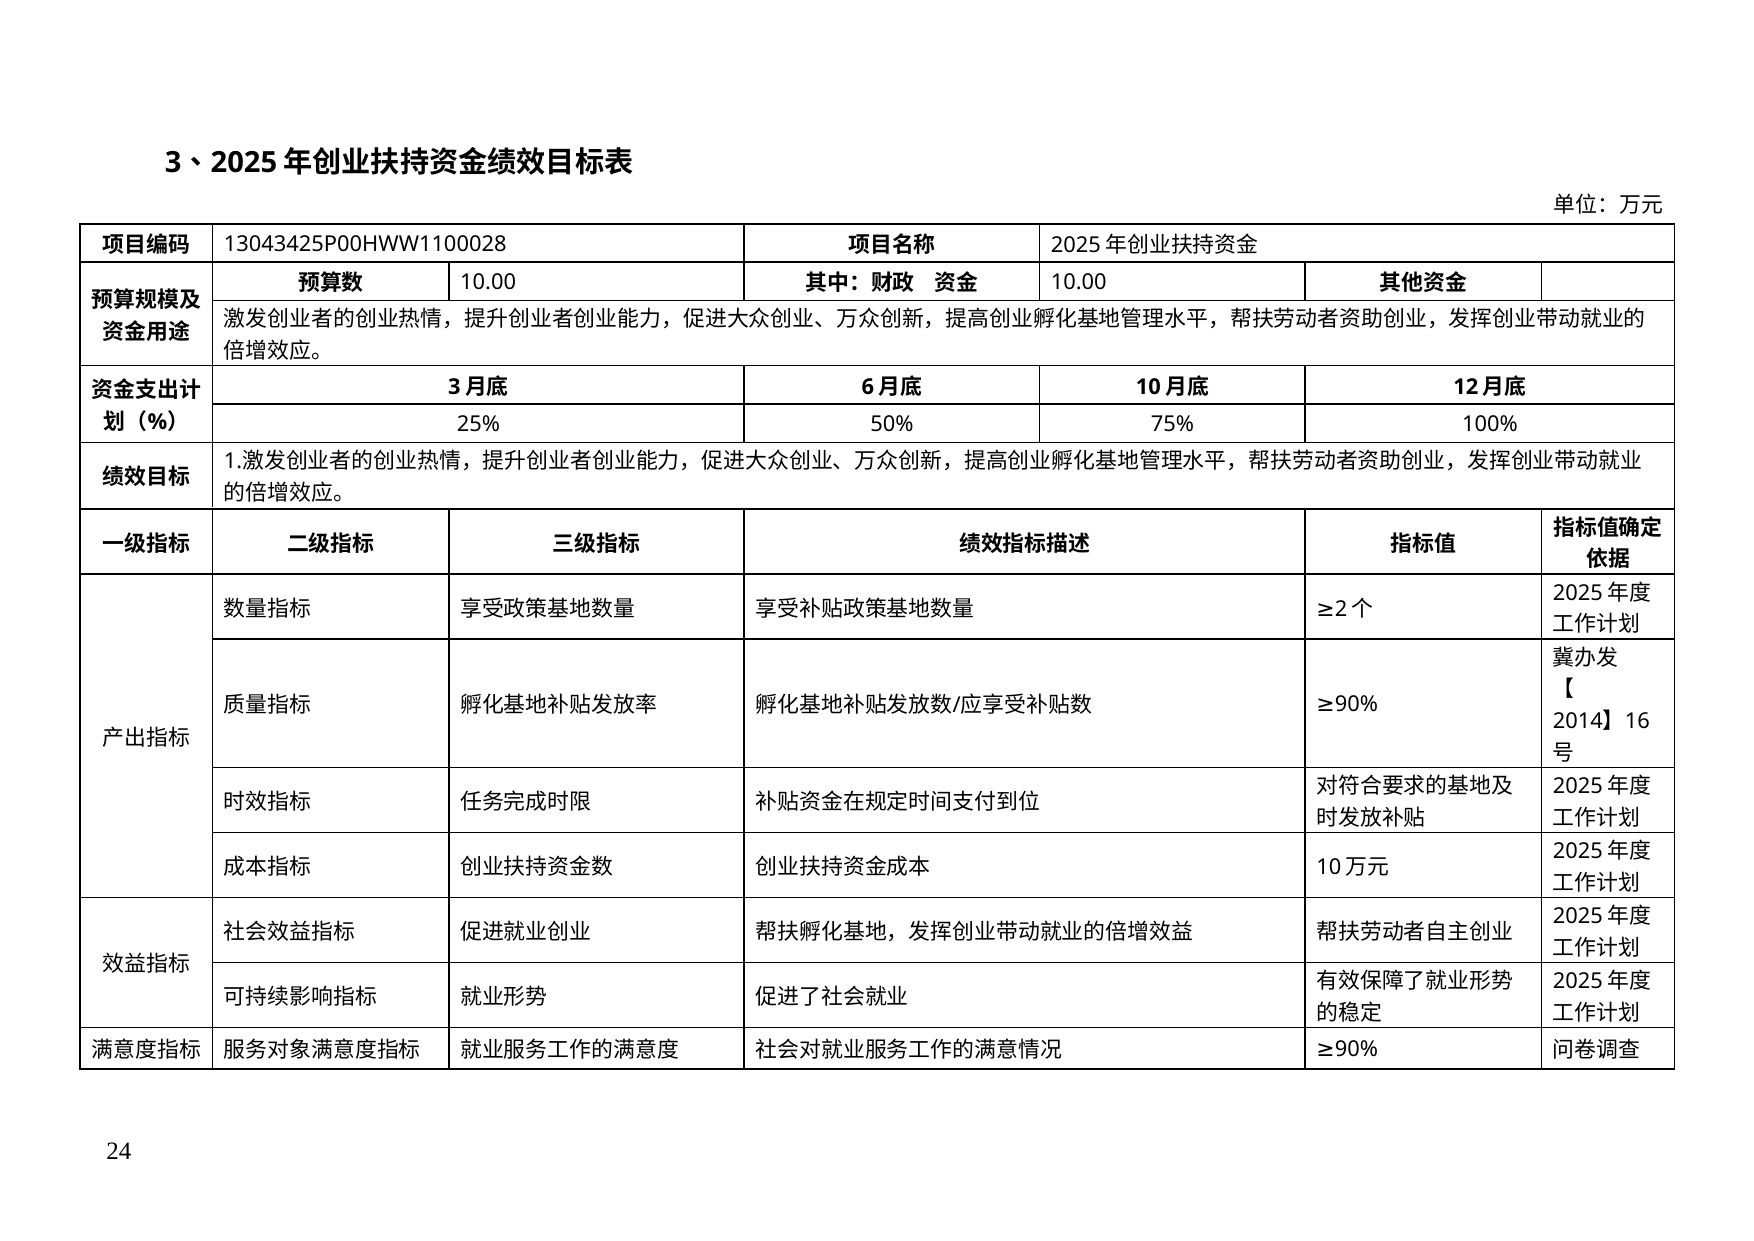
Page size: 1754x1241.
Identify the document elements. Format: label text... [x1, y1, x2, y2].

table_cell 补贴资金在规定时间支付到位 [745, 768, 1304, 831]
table_cell ≥90% [1306, 1028, 1541, 1068]
table_cell 成本指标 [213, 833, 448, 896]
table_cell 2025年创业扶持资金 [1040, 225, 1674, 261]
table_header 单位：万元 [81, 183, 1674, 223]
table_cell 1.激发创业者的创业热情，提升创业者创业能力，促进大众创业、万众创新，提高创业孵化基地管理水平，帮扶劳动者资助创业，发挥创业带动就业的倍增效应。 [213, 443, 1674, 506]
table_cell 资金支出计划（%） [81, 366, 212, 441]
table_cell 2025年度工作计划 [1542, 833, 1674, 896]
table_cell 2025年度工作计划 [1542, 898, 1674, 961]
table_cell 2025年度工作计划 [1542, 575, 1674, 638]
table_cell 孵化基地补贴发放率 [450, 640, 743, 766]
table_cell 100% [1306, 405, 1674, 441]
table_cell 10万元 [1306, 833, 1541, 896]
table_cell 质量指标 [213, 640, 448, 766]
table_cell 绩效目标 [81, 443, 212, 506]
table_header 一级指标 [81, 510, 212, 573]
table_cell 预算规模及资金用途 [81, 263, 212, 364]
table_cell 数量指标 [213, 575, 448, 638]
table_cell 50% [745, 405, 1039, 441]
table_cell 75% [1040, 405, 1304, 441]
table_cell 任务完成时限 [450, 768, 743, 831]
table_cell 25% [213, 405, 743, 441]
table_cell 孵化基地补贴发放数/应享受补贴数 [745, 640, 1304, 766]
table_cell 时效指标 [213, 768, 448, 831]
table_cell 2025年度工作计划 [1542, 768, 1674, 831]
table_cell 创业扶持资金成本 [745, 833, 1304, 896]
table_cell 2025年度工作计划 [1542, 963, 1674, 1026]
table_header 二级指标 [213, 510, 448, 573]
table_header 绩效指标描述 [745, 510, 1304, 573]
table_cell 就业服务工作的满意度 [450, 1028, 743, 1068]
table_header 指标值确定依据 [1542, 510, 1674, 573]
table_cell [1542, 263, 1674, 300]
table_cell 其中：财政 资金 [745, 263, 1039, 300]
table_cell 问卷调查 [1542, 1028, 1674, 1068]
text 3、2025年创业扶持资金绩效目标表 [106, 142, 1648, 181]
table_cell 项目名称 [745, 225, 1039, 261]
table_cell 帮扶孵化基地，发挥创业带动就业的倍增效益 [745, 898, 1304, 961]
table_cell 3月底 [213, 366, 743, 403]
table_cell 帮扶劳动者自主创业 [1306, 898, 1541, 961]
table_cell 对符合要求的基地及时发放补贴 [1306, 768, 1541, 831]
table_header 三级指标 [450, 510, 743, 573]
table_cell 享受补贴政策基地数量 [745, 575, 1304, 638]
table_cell 服务对象满意度指标 [213, 1028, 448, 1068]
table_cell 促进就业创业 [450, 898, 743, 961]
table_cell 创业扶持资金数 [450, 833, 743, 896]
table_cell 效益指标 [81, 898, 212, 1026]
table_cell 预算数 [213, 263, 448, 300]
table_cell ≥90% [1306, 640, 1541, 766]
table_cell 6月底 [745, 366, 1039, 403]
table_cell 13043425P00HWW1100028 [213, 225, 743, 261]
table_cell 其他资金 [1306, 263, 1541, 300]
table_cell 满意度指标 [81, 1028, 212, 1068]
table_cell 社会对就业服务工作的满意情况 [745, 1028, 1304, 1068]
table_cell 产出指标 [81, 575, 212, 896]
table_cell 10.00 [1040, 263, 1304, 300]
table_cell 10月底 [1040, 366, 1304, 403]
table_cell 有效保障了就业形势的稳定 [1306, 963, 1541, 1026]
table_cell 12月底 [1306, 366, 1674, 403]
table_cell 促进了社会就业 [745, 963, 1304, 1026]
table_header 指标值 [1306, 510, 1541, 573]
table_cell 社会效益指标 [213, 898, 448, 961]
table_cell 项目编码 [81, 225, 212, 261]
table_cell 享受政策基地数量 [450, 575, 743, 638]
table_cell 可持续影响指标 [213, 963, 448, 1026]
table_cell 激发创业者的创业热情，提升创业者创业能力，促进大众创业、万众创新，提高创业孵化基地管理水平，帮扶劳动者资助创业，发挥创业带动就业的倍增效应。 [213, 301, 1674, 364]
table_cell ≥2个 [1306, 575, 1541, 638]
table_cell 冀办发【2014】16号 [1542, 640, 1674, 766]
table_cell 10.00 [450, 263, 743, 300]
table_cell 就业形势 [450, 963, 743, 1026]
